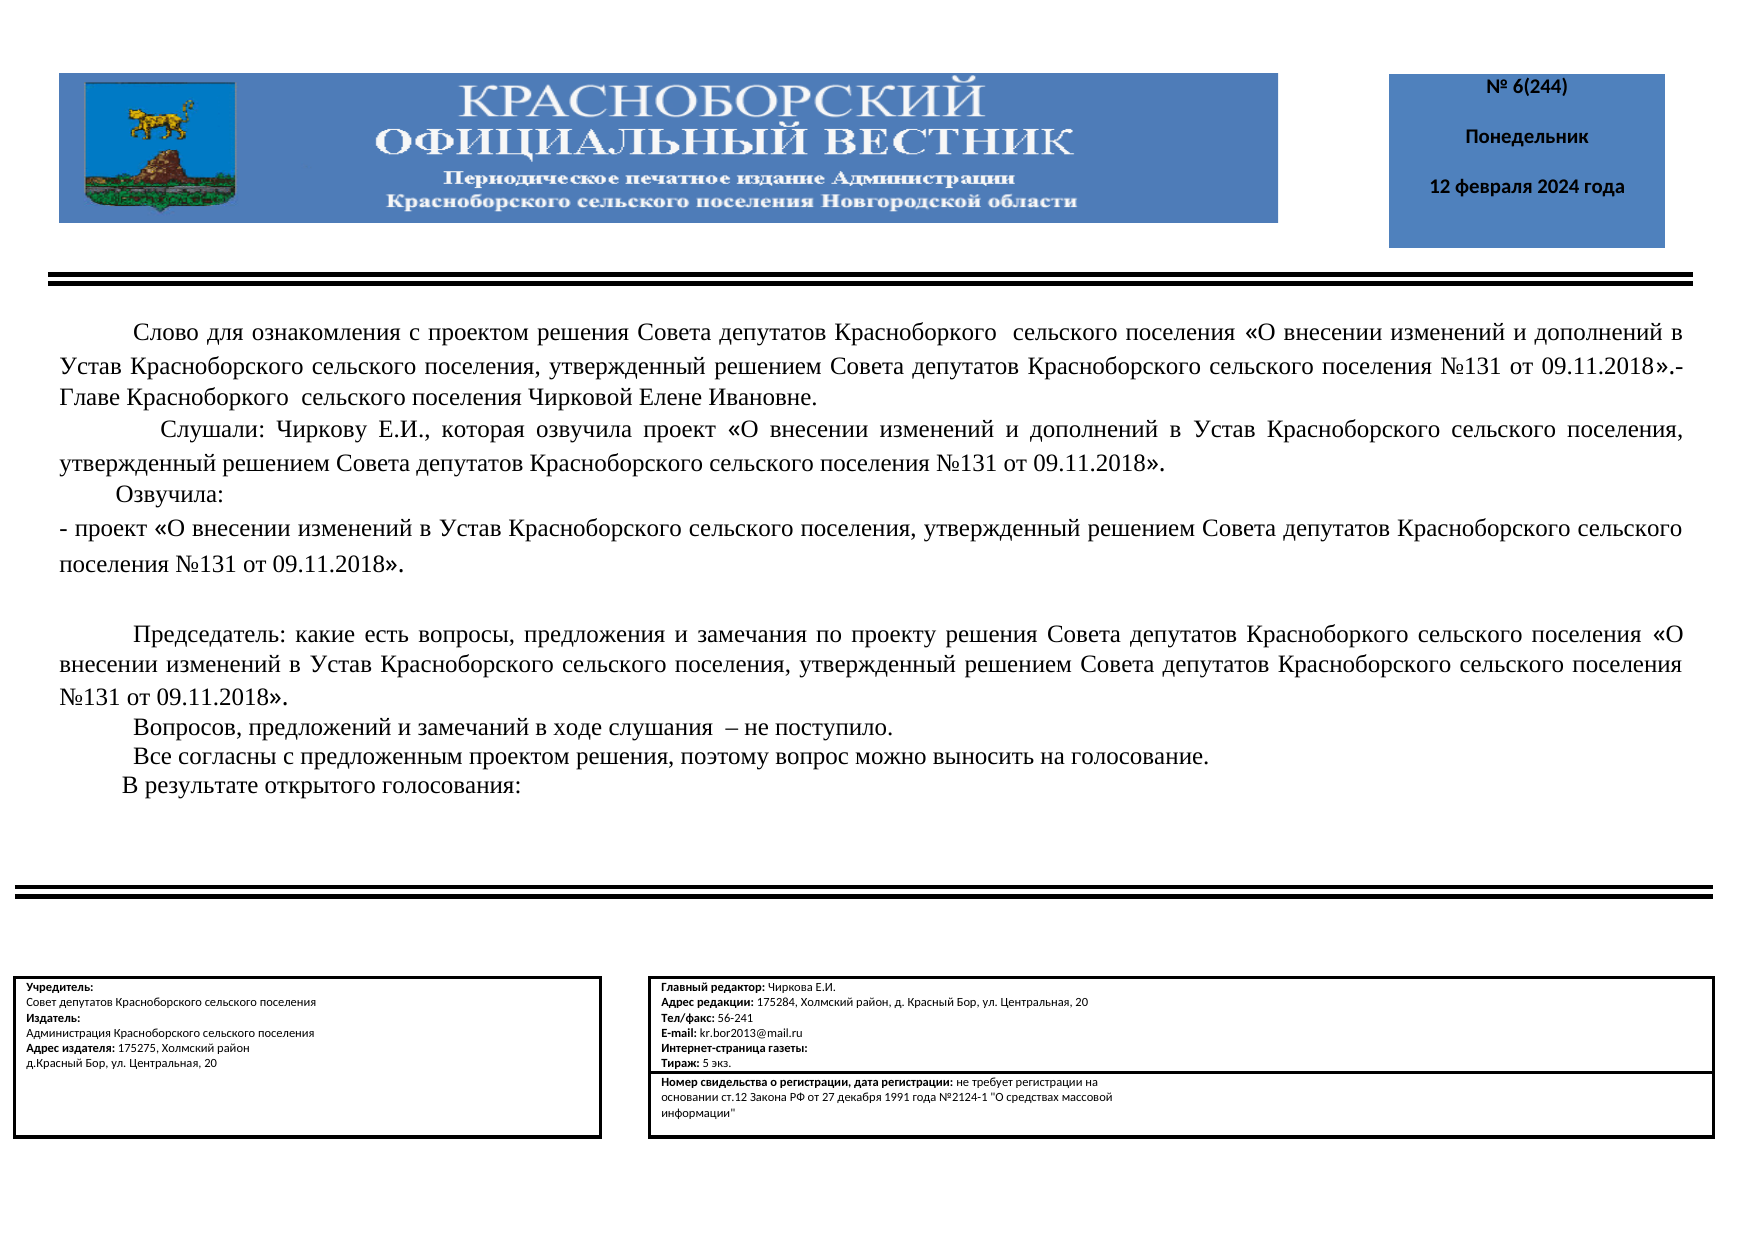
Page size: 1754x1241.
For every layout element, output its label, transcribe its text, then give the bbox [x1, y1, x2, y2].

text Слово для ознакомления с проектом решения Совета депутатов Красноборкого сельского поселения «О внесении изменений и дополнений в Устав Красноборского сельского поселения, утвержденный решением Совета депутатов Красноборского сельского поселения №131 от 09.11.2018».- Главе Красноборкого сельского поселения Чирковой Елене Ивановне. [59, 314, 1683, 411]
text - проект «О внесении изменений в Устав Красноборского сельского поселения, утвержденный решением Совета депутатов Красноборского сельского поселения №131 от 09.11.2018». [59, 508, 1683, 579]
text Озвучила: [59, 479, 1683, 508]
text Вопросов, предложений и замечаний в ходе слушания – не поступило. [59, 712, 1683, 741]
text В результате открытого голосования: [59, 770, 1683, 799]
text Председатель: какие есть вопросы, предложения и замечания по проекту решения Совета депутатов Красноборкого сельского поселения «О внесении изменений в Устав Красноборского сельского поселения, утвержденный решением Совета депутатов Красноборского сельского поселения №131 от 09.11.2018». [59, 616, 1683, 712]
text Все согласны с предложенным проектом решения, поэтому вопрос можно выносить на голосование. [59, 741, 1683, 770]
text Слушали: Чиркову Е.И., которая озвучила проект «О внесении изменений и дополнений в Устав Красноборского сельского поселения, утвержденный решением Совета депутатов Красноборского сельского поселения №131 от 09.11.2018». [59, 411, 1683, 479]
